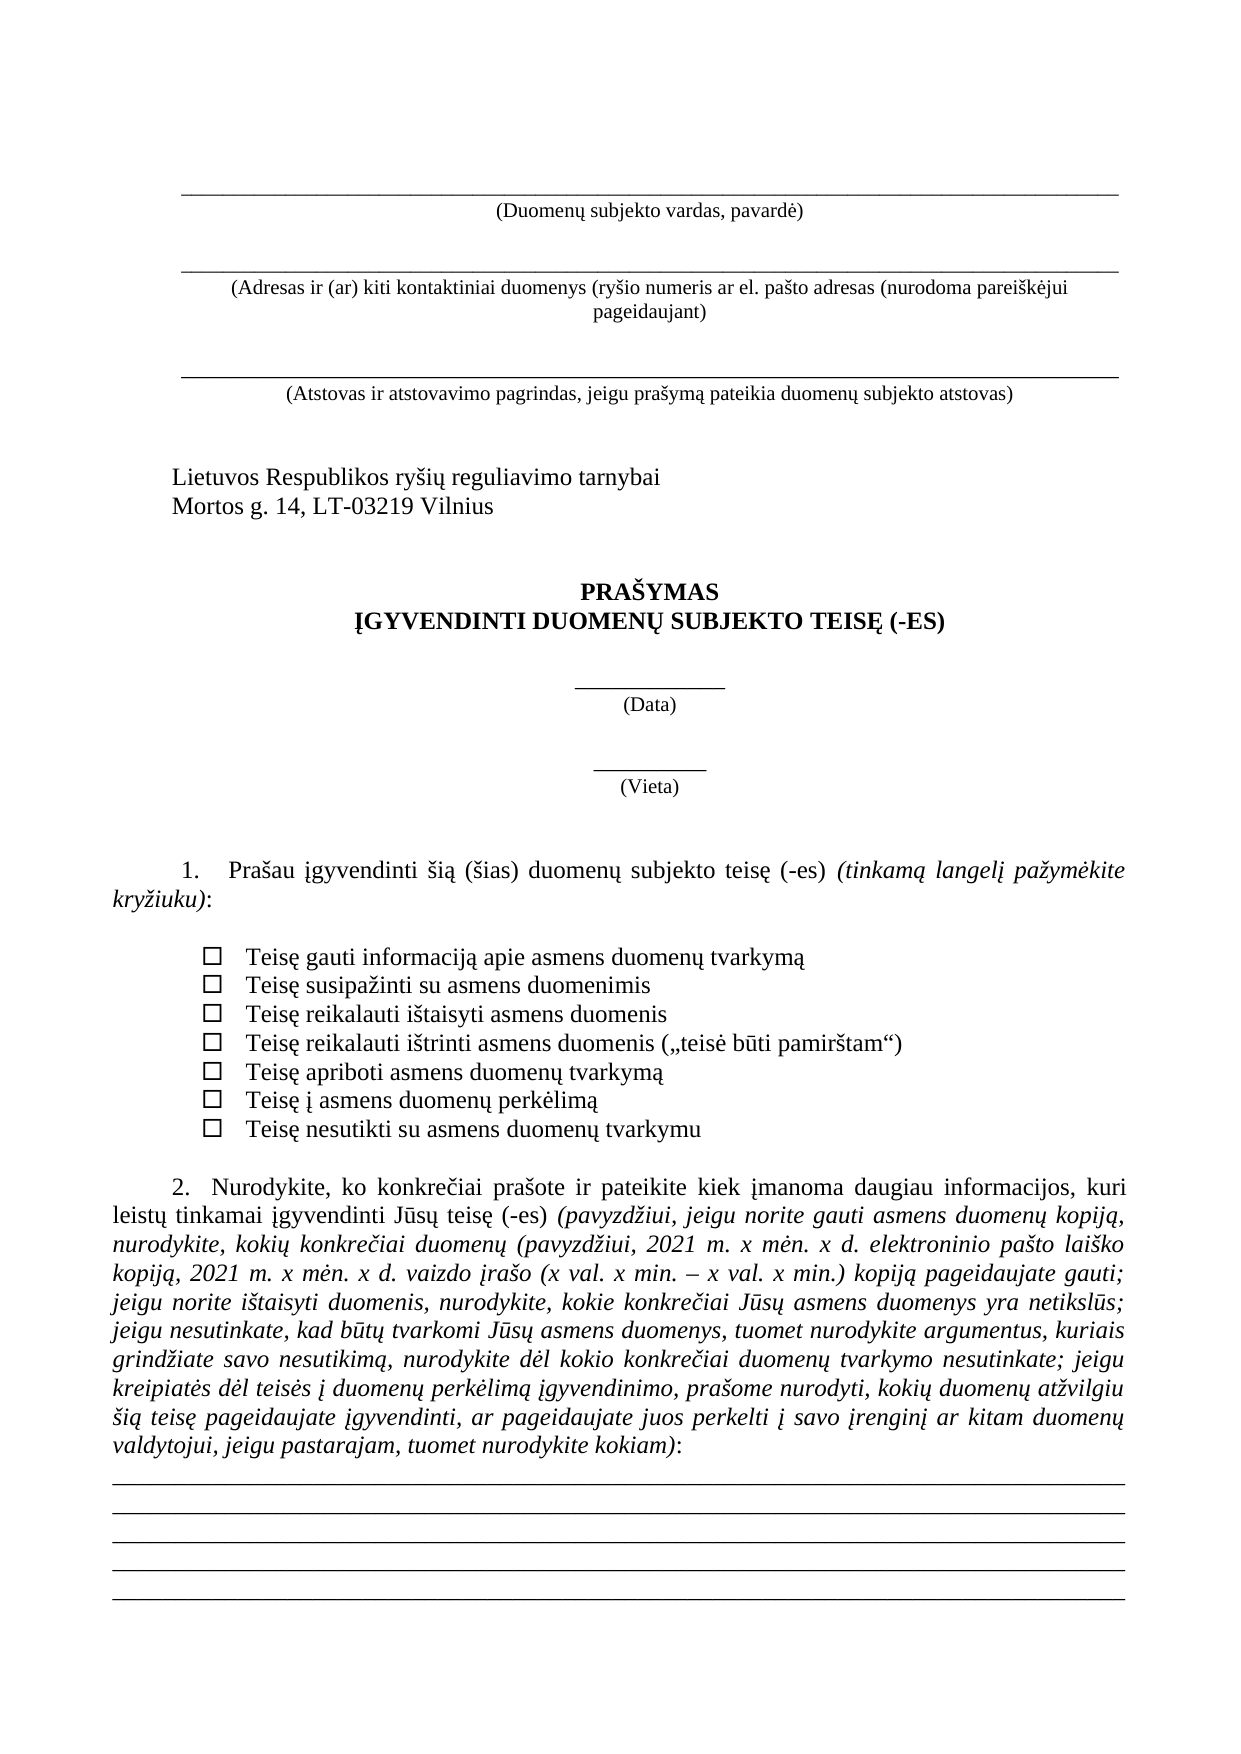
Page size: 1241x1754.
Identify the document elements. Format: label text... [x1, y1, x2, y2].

text Lietuvos Respublikos ryšių reguliavimo tarnybai [112, 462, 1128, 491]
text 1. Prašau įgyvendinti šią (šias) duomenų subjekto teisę (-es) (tinkamą langelį pažymėkite kryžiuku): [112, 855, 1128, 913]
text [112, 1459, 1128, 1603]
list Teisę į asmens duomenų perkėlimą [201, 1085, 1128, 1114]
text (Duomenų subjekto vardas, pavardė) [112, 198, 1128, 222]
text PRAŠYMAS [112, 577, 1128, 606]
list Teisę nesutikti su asmens duomenų tvarkymu [201, 1114, 1128, 1143]
text (Data) [112, 692, 1128, 716]
text _________ [112, 745, 1128, 774]
list Teisę reikalauti ištaisyti asmens duomenis [201, 999, 1128, 1028]
text ĮGYVENDINTI DUOMENŲ SUBJEKTO TEISĘ (-ES) [112, 606, 1128, 635]
text (Vieta) [112, 774, 1128, 798]
text ____________ [112, 663, 1128, 692]
text 2. Nurodykite, ko konkrečiai prašote ir pateikite kiek įmanoma daugiau informacijos, kuri leistų tinkamai įgyvendinti Jūsų teisę (-es) (pavyzdžiui, jeigu norite gauti asmens duomenų kopiją, nurodykite, kokių konkrečiai duomenų (pavyzdžiui, 2021 m. x mėn. x d. elektroninio pašto laiško kopiją, 2021 m. x mėn. x d. vaizdo įrašo (x val. x min. – x val. x min.) kopiją pageidaujate gauti; jeigu norite ištaisyti duomenis, nurodykite, kokie konkrečiai Jūsų asmens duomenys yra netikslūs; jeigu nesutinkate, kad būtų tvarkomi Jūsų asmens duomenys, tuomet nurodykite argumentus, kuriais grindžiate savo nesutikimą, nurodykite dėl kokio konkrečiai duomenų tvarkymo nesutinkate; jeigu kreipiatės dėl teisės į duomenų perkėlimą įgyvendinimo, prašome nurodyti, kokių duomenų atžvilgiu šią teisę pageidaujate įgyvendinti, ar pageidaujate juos perkelti į savo įrenginį ar kitam duomenų valdytojui, jeigu pastarajam, tuomet nurodykite kokiam): [112, 1172, 1128, 1459]
list Teisę gauti informaciją apie asmens duomenų tvarkymą [201, 942, 1128, 970]
text __________________________________________________________________________________________ [112, 174, 1128, 198]
list Teisę susipažinti su asmens duomenimis [201, 970, 1128, 999]
text Mortos g. 14, LT-03219 Vilnius [112, 491, 1128, 520]
text __________________________________________________________________________________________ (Adresas ir (ar) kiti kontaktiniai duomenys (ryšio numeris ar el. pašto adresas (nurodoma pareiškėjui pageidaujant) [172, 251, 1128, 323]
list Teisę apriboti asmens duomenų tvarkymą [201, 1057, 1128, 1085]
list Teisę reikalauti ištrinti asmens duomenis („teisė būti pamirštam“) [201, 1028, 1128, 1057]
text ___________________________________________________________________________ (Atstovas ir atstovavimo pagrindas, jeigu prašymą pateikia duomenų subjekto atstovas) [172, 352, 1128, 405]
